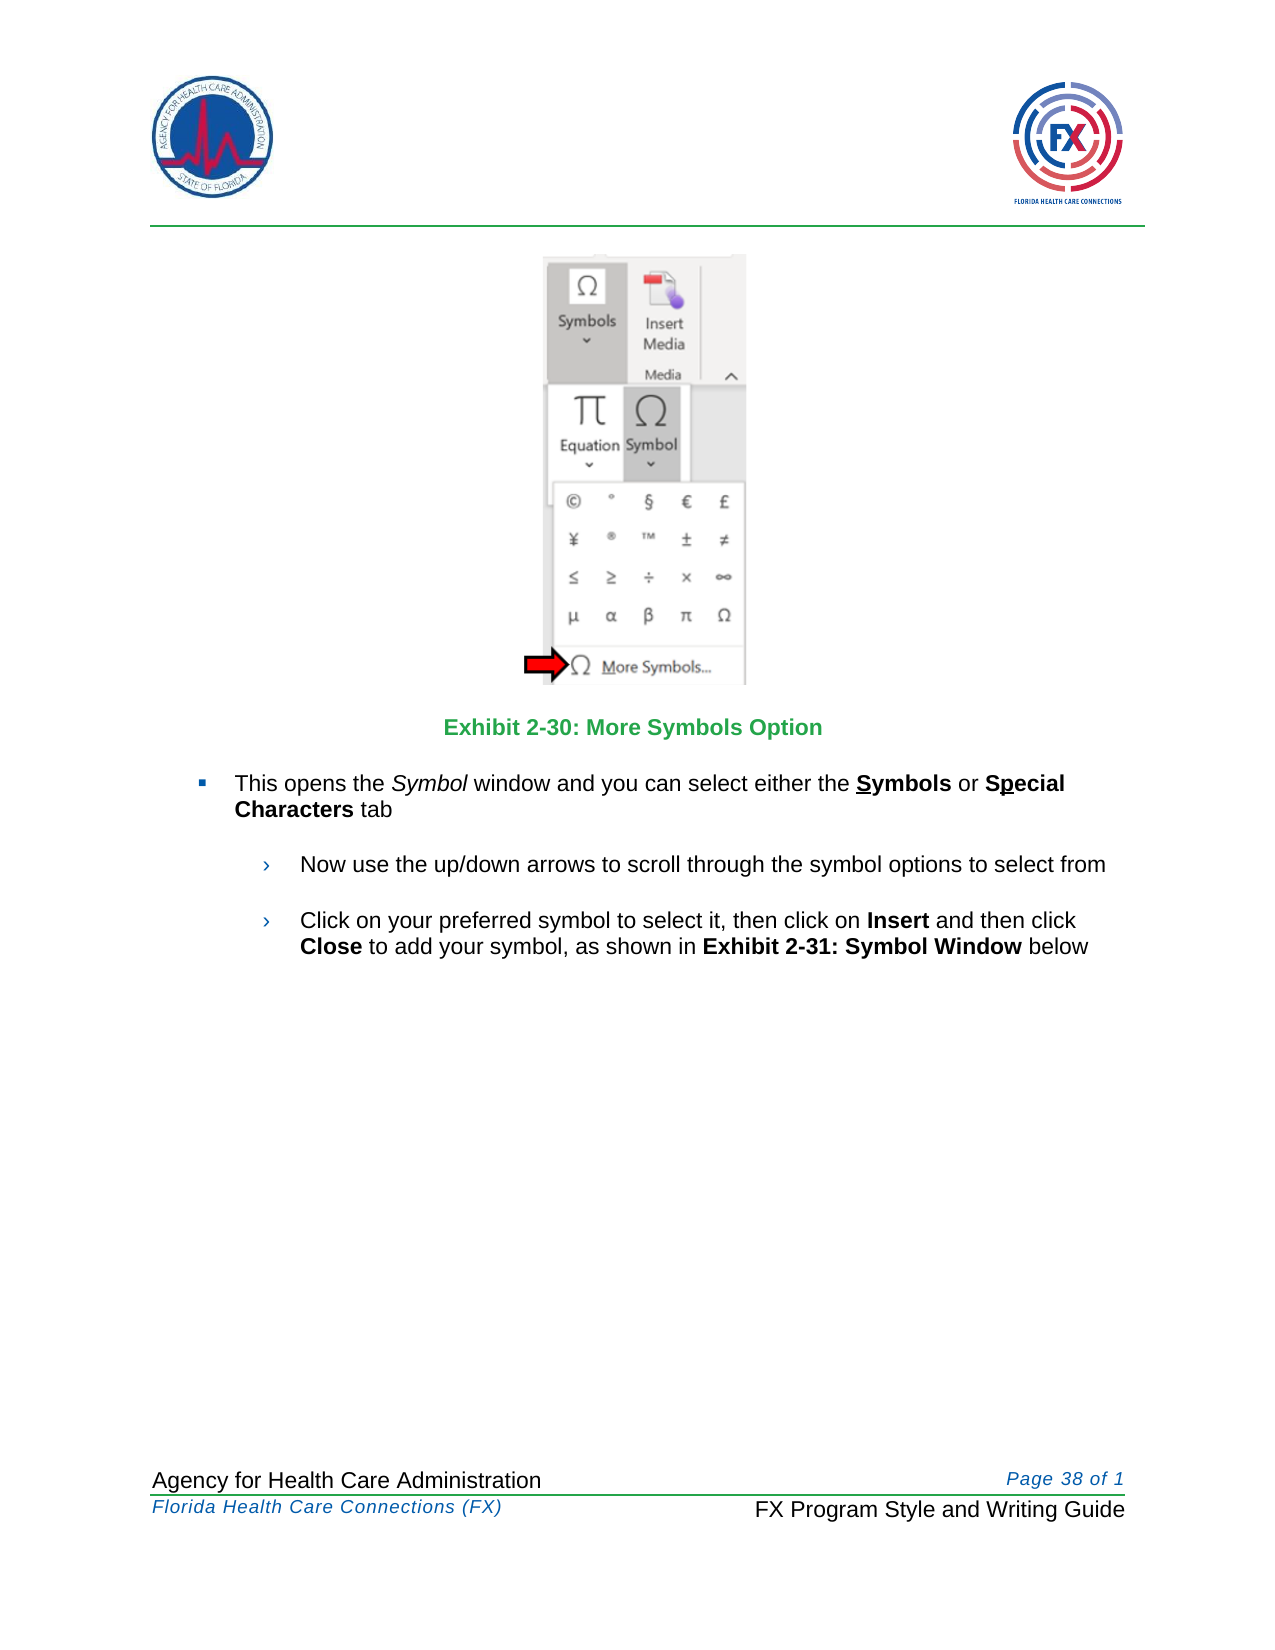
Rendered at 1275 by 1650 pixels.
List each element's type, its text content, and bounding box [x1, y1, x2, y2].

list This opens the Symbol window and you can select either the Symbols or Special Characters tab [197, 769, 1116, 822]
list Now use the up/down arrows to scroll through the symbol options to select from [262, 851, 1116, 878]
text Exhibit 2-30: More Symbols Option [150, 714, 1116, 740]
picture [1000, 78, 1132, 210]
list Click on your preferred symbol to select it, then click on Insert and then click Close to add your symbol, as shown in Exhibit 2-31: Symbol Window below [262, 907, 1116, 960]
picture [150, 75, 274, 199]
